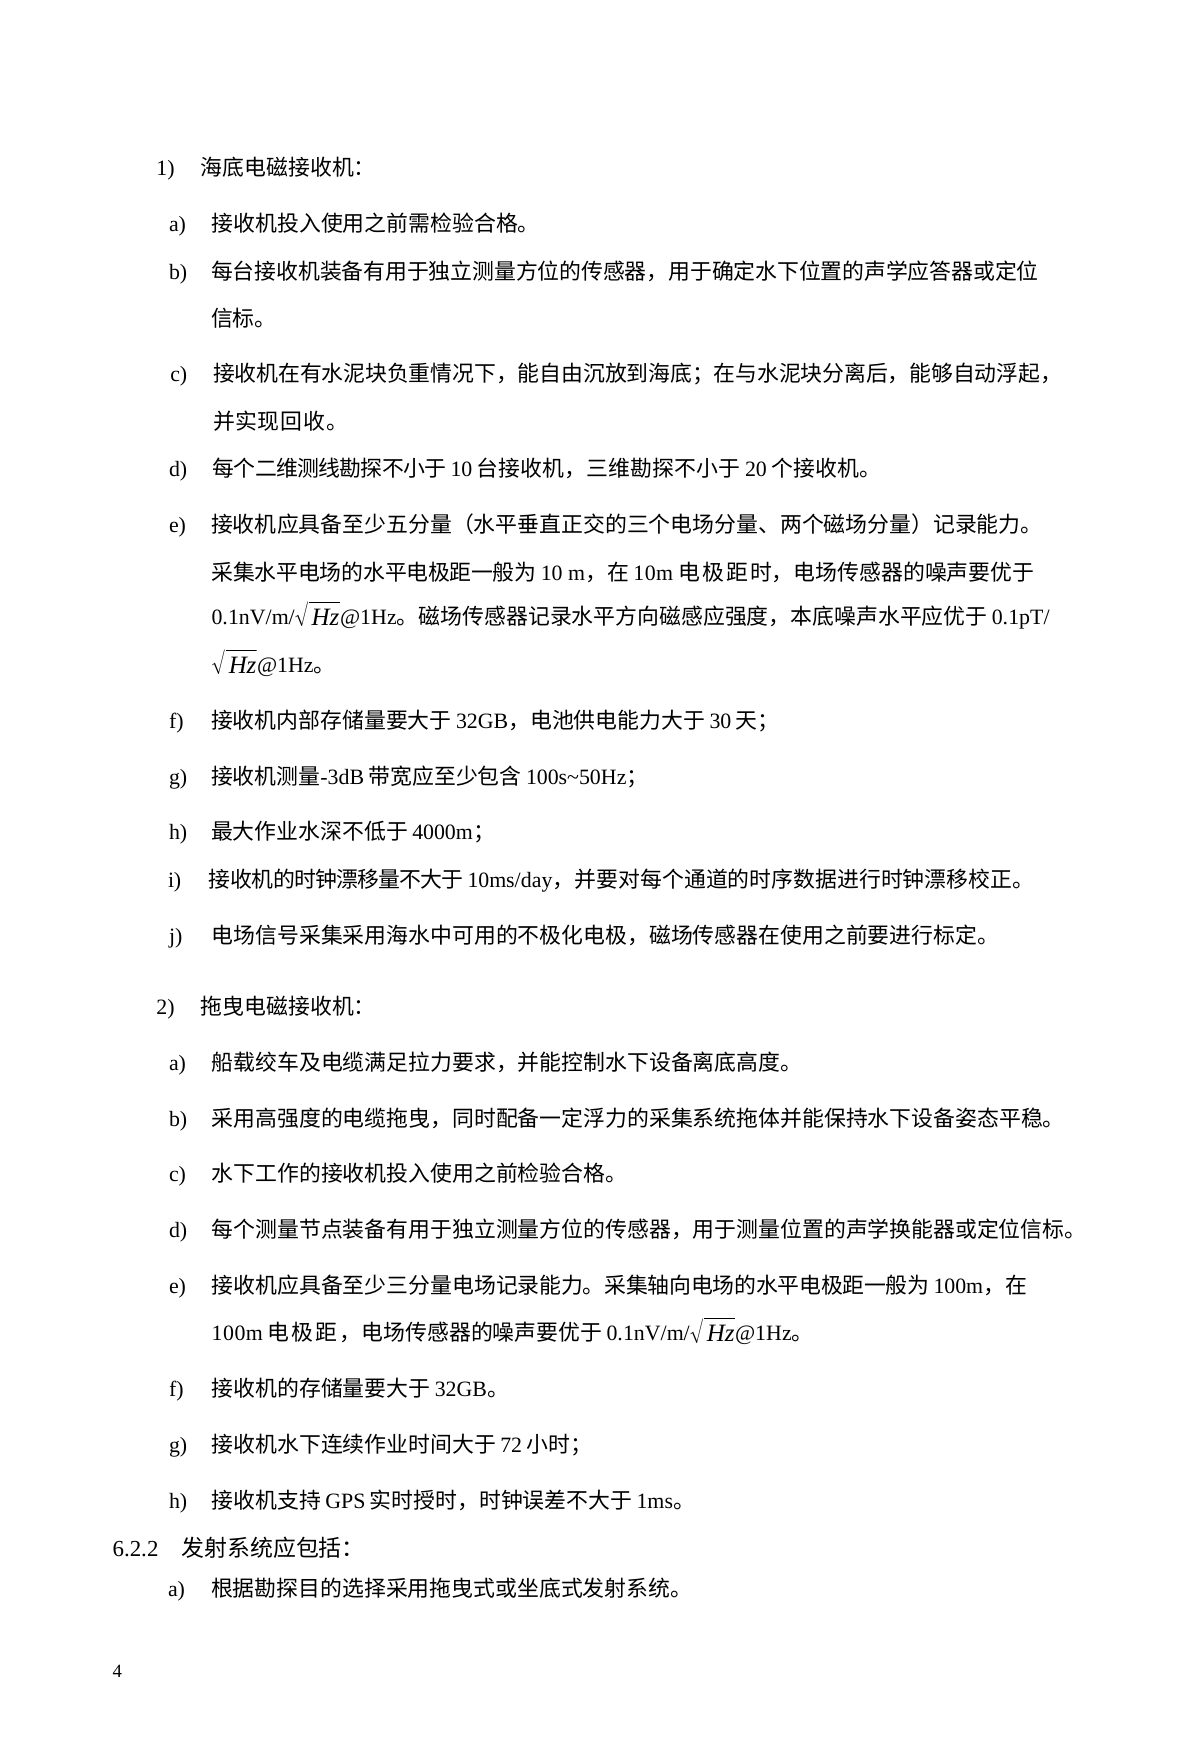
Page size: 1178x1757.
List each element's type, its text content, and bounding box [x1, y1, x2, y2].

list 船载绞车及电缆满足拉力要求，并能控制水下设备离底高度。 [169, 1045, 1064, 1077]
list 接收机的时钟漂移量不大于10ms/day，并要对每个通道的时序数据进行时钟漂移校正。 [168, 862, 1064, 894]
list 最大作业水深不低于4000m； [169, 814, 1053, 846]
list 接收机的存储量要大于32GB。 [169, 1371, 1064, 1403]
list 接收机应具备至少五分量（水平垂直正交的三个电场分量、两个磁场分量）记录能力。采集水平电场的水平电极距一般为10 m，在10m电极距时，电场传感器的噪声要优于0.1nV/m/@1Hz。磁场传感器记录水平方向磁感应强度，本底噪声水平应优于0.1pT/@1Hz。 [169, 507, 1053, 679]
list 接收机测量-3dB带宽应至少包含100s~50Hz； [169, 759, 1053, 790]
list 拖曳电磁接收机： [156, 989, 1064, 1021]
list 电场信号采集采用海水中可用的不极化电极，磁场传感器在使用之前要进行标定。 [169, 918, 1064, 950]
list 接收机支持GPS实时授时，时钟误差不大于1ms。 [169, 1483, 1064, 1514]
list 接收机在有水泥块负重情况下，能自由沉放到海底；在与水泥块分离后，能够自动浮起，并实现回收。 [170, 356, 1049, 436]
list 每个测量节点装备有用于独立测量方位的传感器，用于测量位置的声学换能器或定位信标。 [169, 1212, 1064, 1244]
list 采用高强度的电缆拖曳，同时配备一定浮力的采集系统拖体并能保持水下设备姿态平稳。 [169, 1101, 1064, 1132]
list 接收机应具备至少三分量电场记录能力。采集轴向电场的水平电极距一般为100m，在100m电极距，电场传感器的噪声要优于0.1nV/m/@1Hz。 [169, 1268, 1064, 1347]
list 接收机投入使用之前需检验合格。 [169, 206, 1064, 238]
list 海底电磁接收机： [156, 150, 1064, 182]
list 接收机内部存储量要大于32GB，电池供电能力大于30天； [169, 703, 1053, 734]
list 水下工作的接收机投入使用之前检验合格。 [169, 1156, 1064, 1188]
text 6.2.2 发射系统应包括： [112, 1530, 1064, 1563]
list 接收机水下连续作业时间大于72小时； [169, 1427, 1064, 1458]
list 根据勘探目的选择采用拖曳式或坐底式发射系统。 [168, 1571, 1064, 1602]
list 每个二维测线勘探不小于10台接收机，三维勘探不小于20个接收机。 [169, 451, 1064, 483]
list 每台接收机装备有用于独立测量方位的传感器，用于确定水下位置的声学应答器或定位信标。 [169, 254, 1053, 333]
